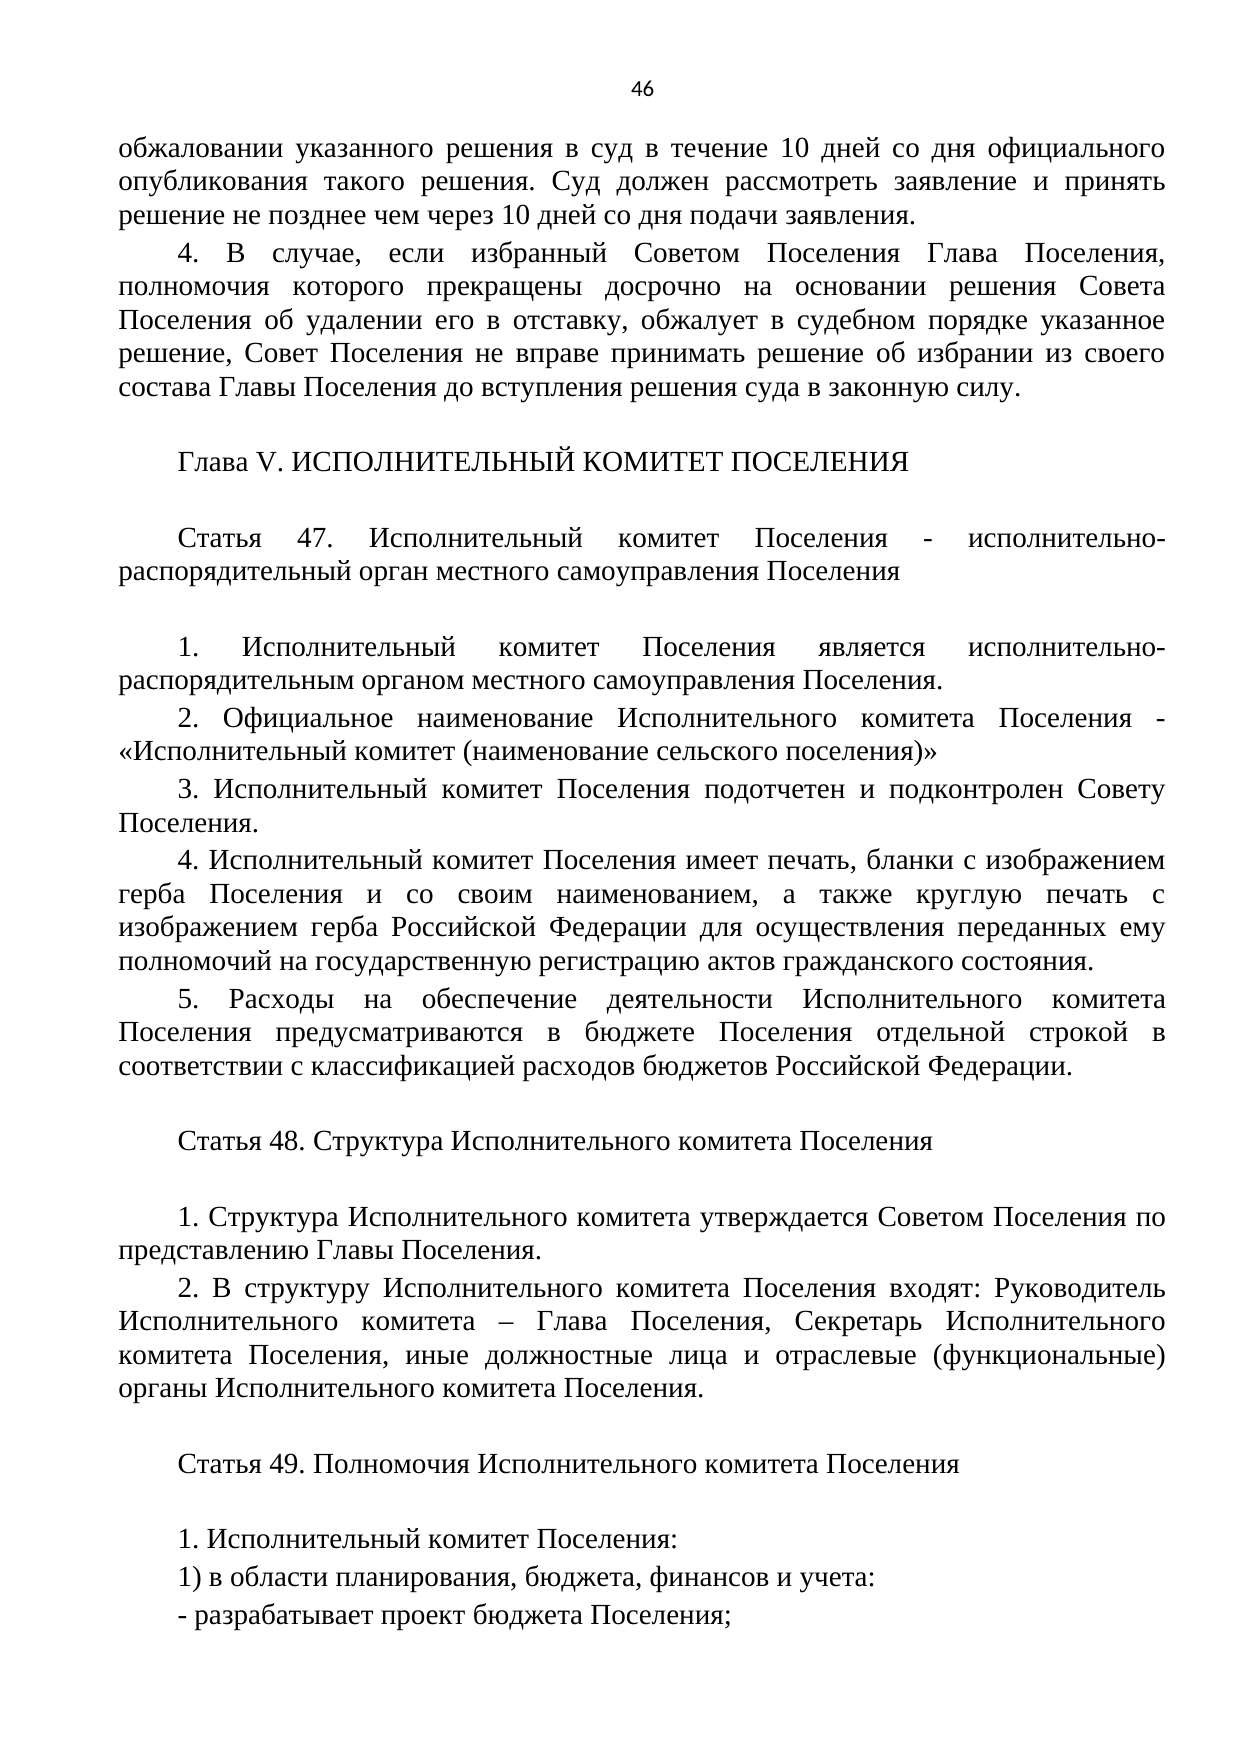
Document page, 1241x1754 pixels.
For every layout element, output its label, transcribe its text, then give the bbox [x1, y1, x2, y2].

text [118, 130, 1167, 231]
text - разрабатывает проект бюджета Поселения; [118, 1597, 1167, 1630]
text Статья 47. Исполнительный комитет Поселения - исполнительно-распорядительный орган местного самоуправления Поселения [118, 520, 1167, 587]
text 5. Расходы на обеспечение деятельности Исполнительного комитета Поселения предусматриваются в бюджете Поселения отдельной строкой в соответствии с классификацией расходов бюджетов Российской Федерации. [118, 981, 1167, 1081]
text Статья 48. Структура Исполнительного комитета Поселения [118, 1123, 1167, 1157]
text 2. В структуру Исполнительного комитета Поселения входят: Руководитель Исполнительного комитета – Глава Поселения, Секретарь Исполнительного комитета Поселения, иные должностные лица и отраслевые (функциональные) органы Исполнительного комитета Поселения. [118, 1270, 1167, 1404]
text 4. Исполнительный комитет Поселения имеет печать, бланки с изображением герба Поселения и со своим наименованием, а также круглую печать с изображением герба Российской Федерации для осуществления переданных ему полномочий на государственную регистрацию актов гражданского состояния. [118, 842, 1167, 977]
text 4. В случае, если избранный Советом Поселения Глава Поселения, полномочия которого прекращены досрочно на основании решения Совета Поселения об удалении его в отставку, обжалует в судебном порядке указанное решение, Совет Поселения не вправе принимать решение об избрании из своего состава Главы Поселения до вступления решения суда в законную силу. [118, 235, 1167, 402]
text 2. Официальное наименование Исполнительного комитета Поселения - «Исполнительный комитет (наименование сельского поселения)» [118, 700, 1167, 767]
text Статья 49. Полномочия Исполнительного комитета Поселения [118, 1446, 1167, 1479]
text 3. Исполнительный комитет Поселения подотчетен и подконтролен Совету Поселения. [118, 771, 1167, 838]
text 1. Исполнительный комитет Поселения: [118, 1521, 1167, 1555]
text 1. Структура Исполнительного комитета утверждается Советом Поселения по представлению Главы Поселения. [118, 1199, 1167, 1266]
text 1) в области планирования, бюджета, финансов и учета: [118, 1559, 1167, 1593]
text Глава V. ИСПОЛНИТЕЛЬНЫЙ КОМИТЕТ ПОСЕЛЕНИЯ [118, 444, 1167, 478]
text 1. Исполнительный комитет Поселения является исполнительно-распорядительным органом местного самоуправления Поселения. [118, 629, 1167, 696]
